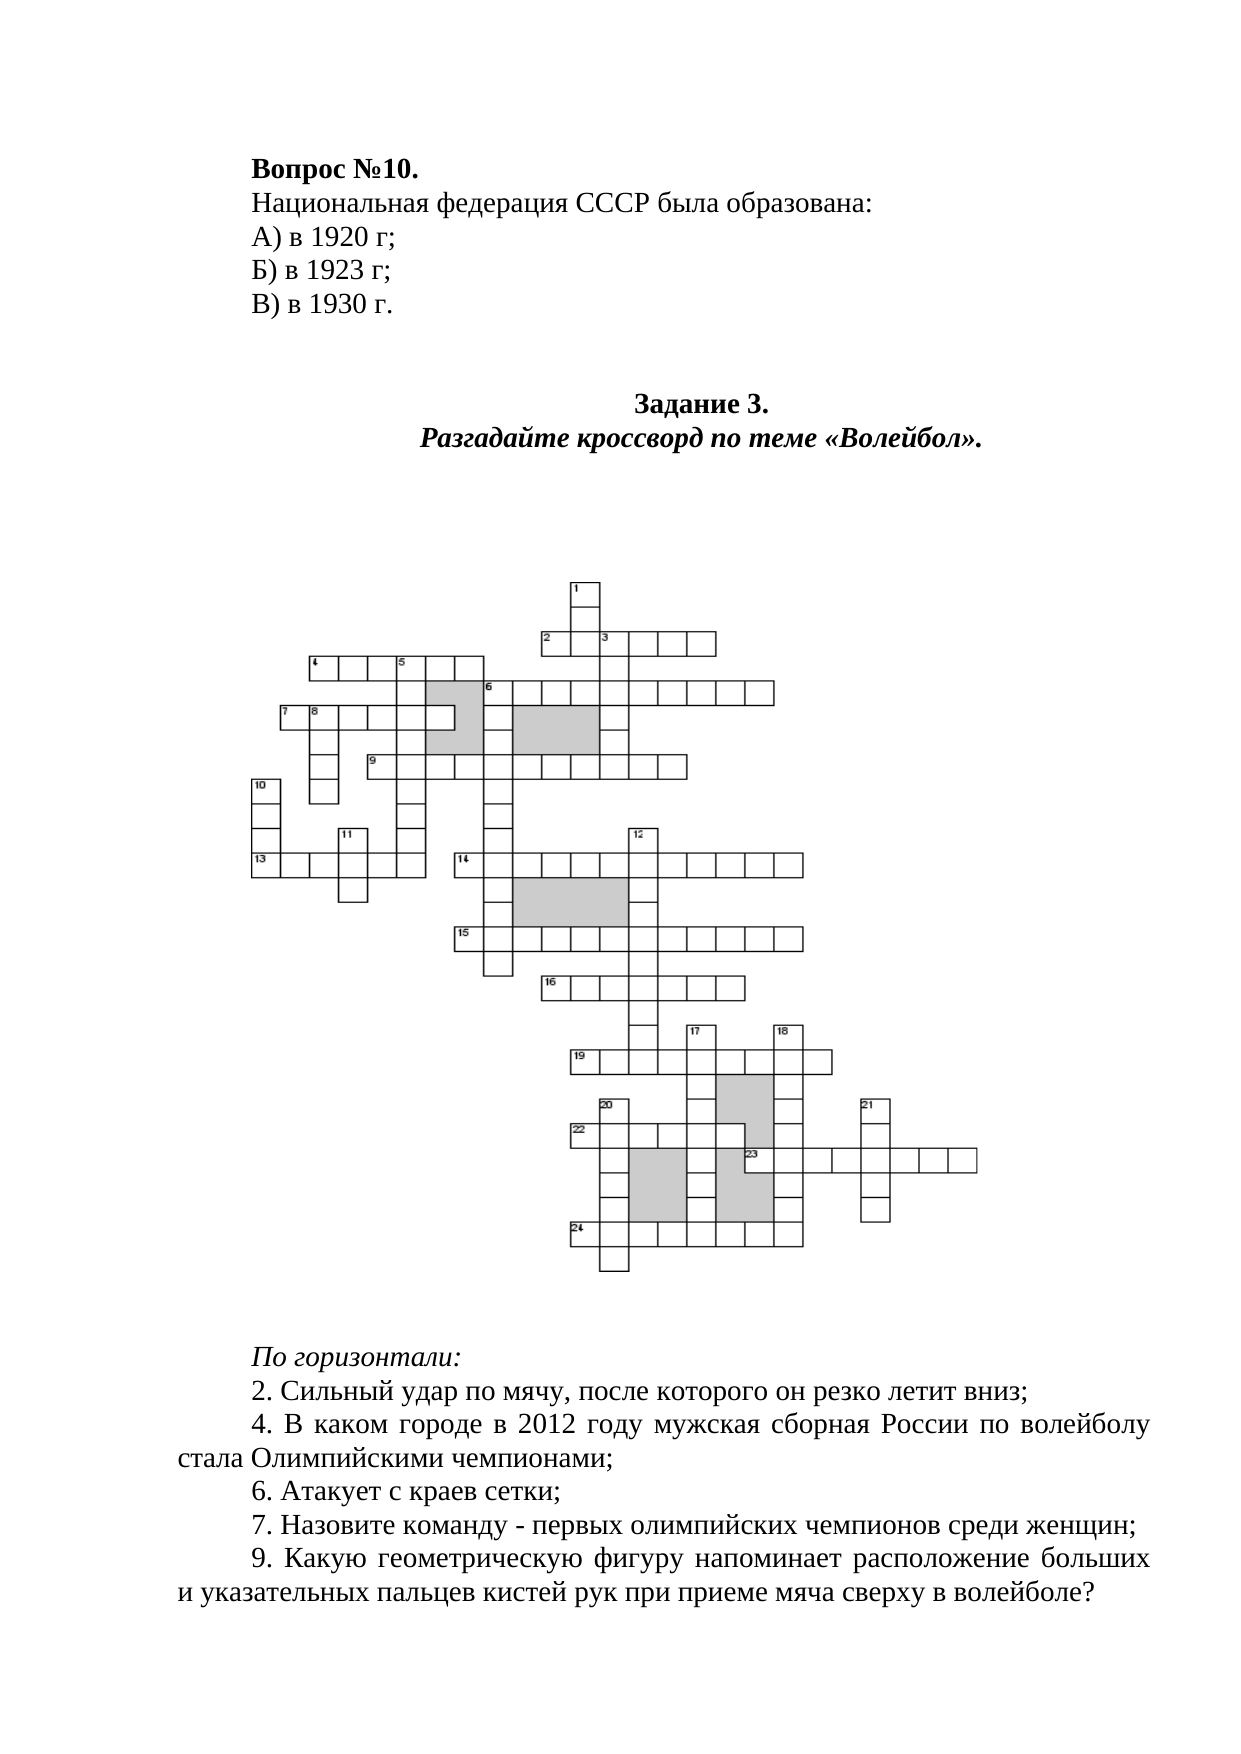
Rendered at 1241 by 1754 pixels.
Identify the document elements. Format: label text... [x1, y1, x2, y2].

text 2. Сильный удар по мячу, после которого он резко летит вниз; [177, 1373, 1152, 1406]
text А) в 1920 г; [177, 219, 1152, 252]
text 4. В каком городе в 2012 году мужская сборная России по волейболу стала Олимпийскими чемпионами; [177, 1406, 1152, 1473]
picture [251, 582, 978, 1272]
text 7. Назовите команду - первых олимпийских чемпионов среди женщин; [177, 1507, 1152, 1540]
text Национальная федерация СССР была образована: [177, 185, 1152, 219]
text Б) в 1923 г; [177, 252, 1152, 286]
text 6. Атакует с краев сетки; [177, 1473, 1152, 1507]
text В) в 1930 г. [177, 286, 1152, 319]
text Разгадайте кроссворд по теме «Волейбол». [177, 420, 1152, 453]
text 9. Какую геометрическую фигуру напоминает расположение больших и указательных пальцев кистей рук при приеме мяча сверху в волейболе? [177, 1540, 1152, 1607]
text Вопрос №10. [177, 152, 1152, 185]
text По горизонтали: [177, 1339, 1152, 1373]
text Задание 3. [177, 386, 1152, 420]
